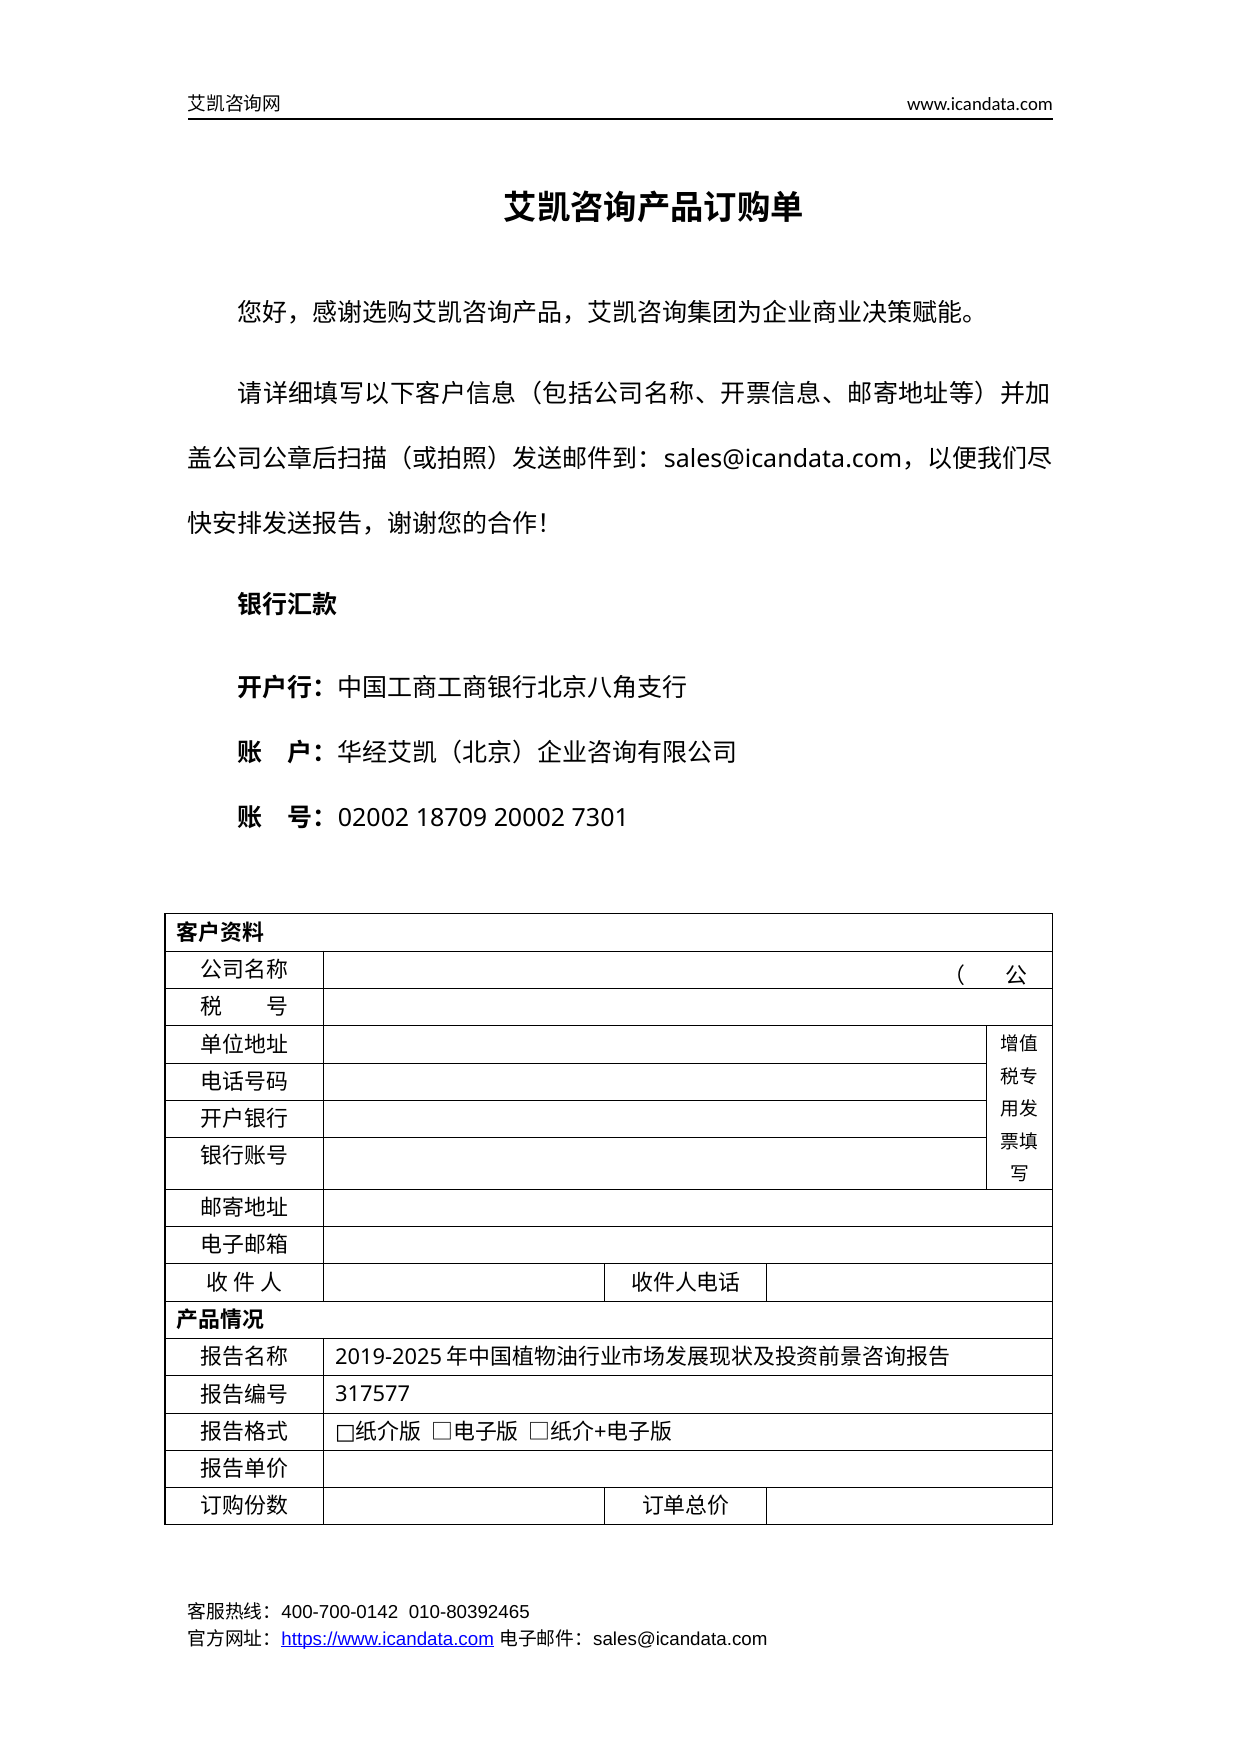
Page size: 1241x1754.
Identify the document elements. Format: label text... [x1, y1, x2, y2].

table_cell [324, 952, 1052, 988]
text 开户行：中国工商工商银行北京八角支行 [187, 653, 1053, 718]
table_cell [324, 1264, 604, 1301]
table_cell [324, 1227, 1052, 1263]
text 账 号：02002 18709 20002 7301 [187, 783, 1053, 848]
table_cell [324, 989, 1052, 1025]
table_cell 订单总价 [605, 1488, 766, 1524]
table_cell 产品情况 [166, 1302, 1052, 1338]
table_cell 订购份数 [166, 1488, 323, 1524]
table_cell 单位地址 [166, 1026, 323, 1062]
table_cell 电话号码 [166, 1064, 323, 1100]
table_cell [324, 1190, 1052, 1226]
text 银行汇款 [187, 570, 1053, 635]
text 您好，感谢选购艾凯咨询产品，艾凯咨询集团为企业商业决策赋能。 [187, 278, 1053, 343]
table_cell 开户银行 [166, 1101, 323, 1137]
table_cell [324, 1488, 604, 1524]
table_cell □纸介版 □电子版 □纸介+电子版 [324, 1414, 1052, 1450]
text 请详细填写以下客户信息（包括公司名称、开票信息、邮寄地址等）并加盖公司公章后扫描（或拍照）发送邮件到：sales@icandata.com，以便我们尽快安排发送报告，谢谢您的合作！ [187, 359, 1053, 554]
table_cell [324, 1101, 986, 1137]
table_header 客户资料 [166, 914, 1052, 951]
table_cell 报告名称 [166, 1339, 323, 1375]
table_cell 银行账号 [166, 1138, 323, 1189]
table_cell [324, 1026, 986, 1062]
table_cell 收件人电话 [605, 1264, 766, 1301]
table_cell 增值税专用发票填写 [987, 1026, 1052, 1189]
table_cell [324, 1451, 1052, 1487]
table_cell [324, 1138, 986, 1189]
table_cell 电子邮箱 [166, 1227, 323, 1263]
table_cell 公司名称 [166, 952, 323, 988]
table_cell 2019-2025年中国植物油行业市场发展现状及投资前景咨询报告 [324, 1339, 1052, 1375]
table_cell 收 件 人 [166, 1264, 323, 1301]
table_cell [767, 1264, 1052, 1301]
table_cell 317577 [324, 1376, 1052, 1412]
table_cell 邮寄地址 [166, 1190, 323, 1226]
table_cell 报告格式 [166, 1414, 323, 1450]
table_cell 税 号 [166, 989, 323, 1025]
table_cell 报告编号 [166, 1376, 323, 1412]
text 艾凯咨询产品订购单 [187, 172, 1053, 237]
table_cell [324, 1064, 986, 1100]
table_cell 报告单价 [166, 1451, 323, 1487]
table_cell [767, 1488, 1052, 1524]
text 账 户：华经艾凯（北京）企业咨询有限公司 [187, 718, 1053, 783]
